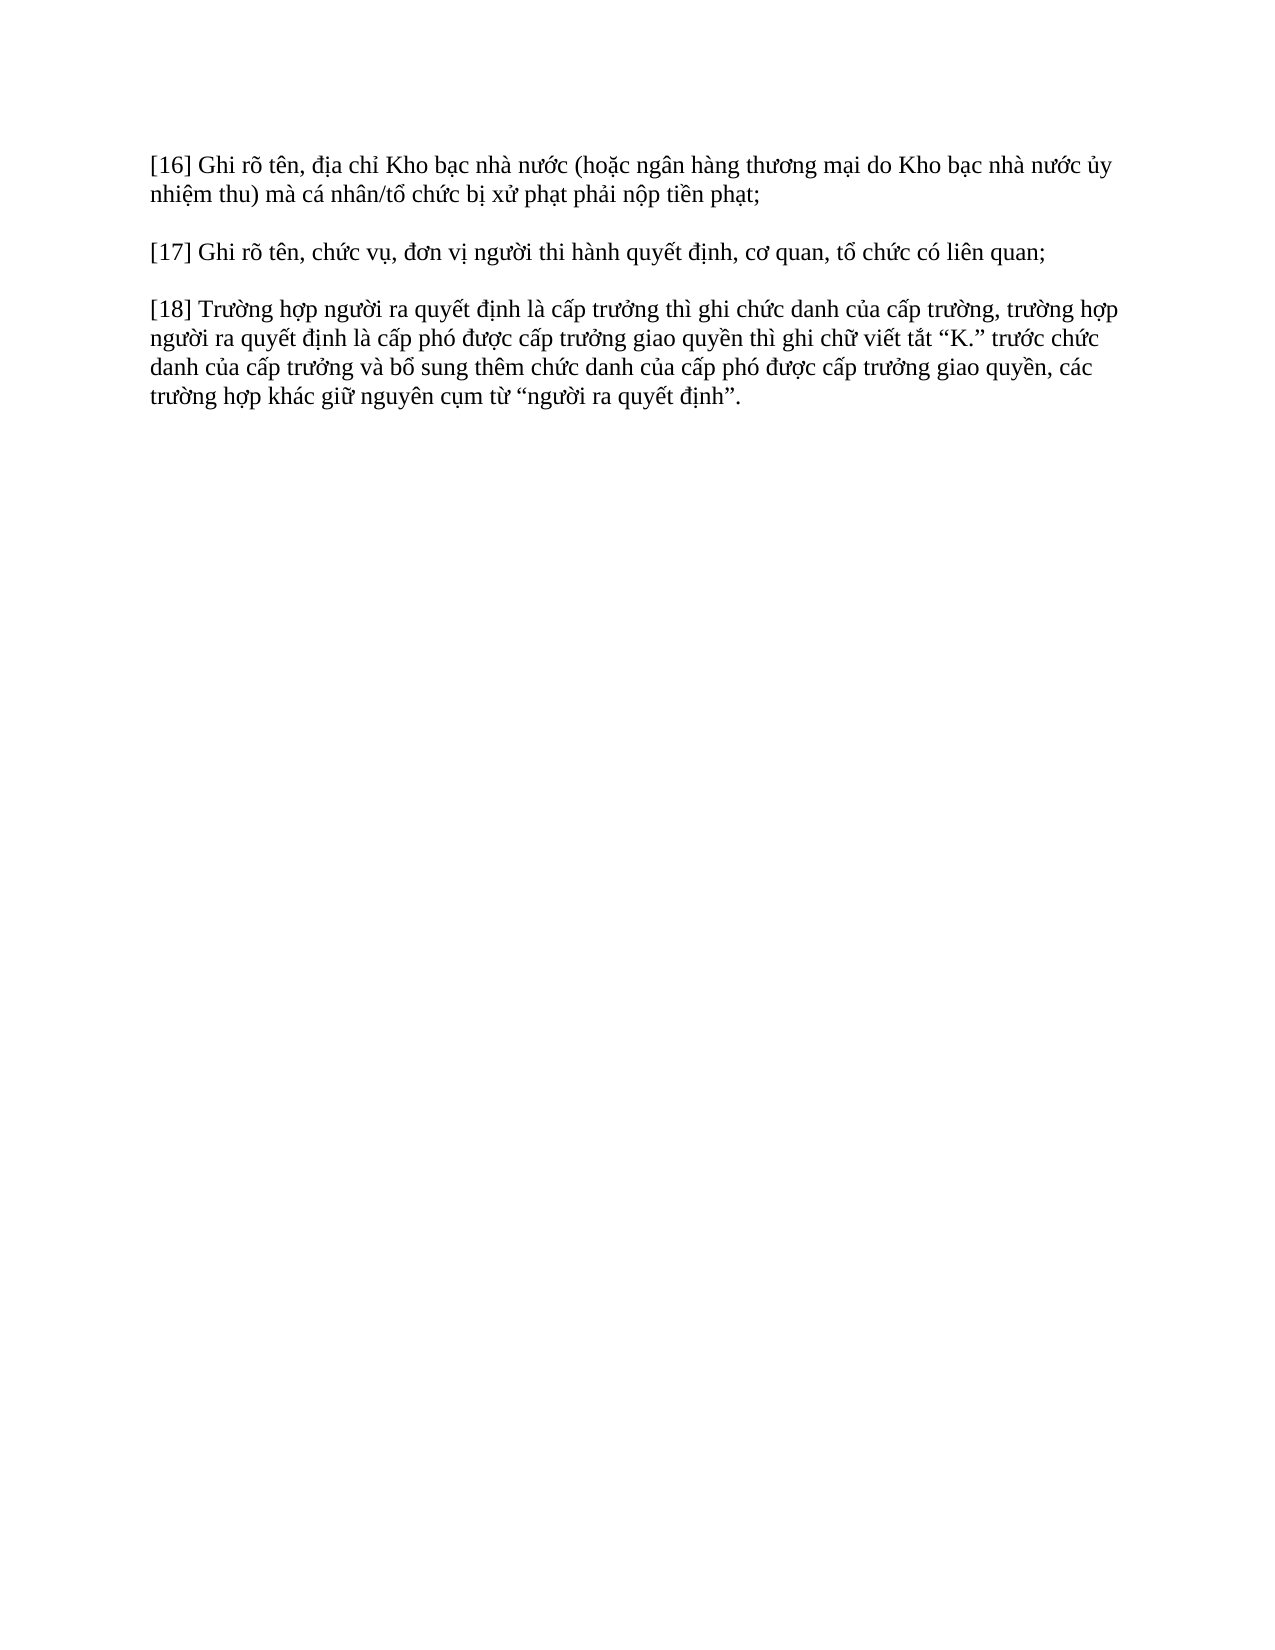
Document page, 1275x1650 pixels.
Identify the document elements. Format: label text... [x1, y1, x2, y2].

text [17] Ghi rõ tên, chức vụ, đơn vị người thi hành quyết định, cơ quan, tổ chức có liên quan; [150, 237, 1125, 265]
text [18] Trường hợp người ra quyết định là cấp trưởng thì ghi chức danh của cấp trường, trường hợp người ra quyết định là cấp phó được cấp trưởng giao quyền thì ghi chữ viết tắt “K.” trước chức danh của cấp trưởng và bổ sung thêm chức danh của cấp phó được cấp trưởng giao quyền, các trường hợp khác giữ nguyên cụm từ “người ra quyết định”. [150, 294, 1125, 409]
text [16] Ghi rõ tên, địa chỉ Kho bạc nhà nước (hoặc ngân hàng thương mại do Kho bạc nhà nước ủy nhiệm thu) mà cá nhân/tổ chức bị xử phạt phải nộp tiền phạt; [150, 150, 1125, 207]
